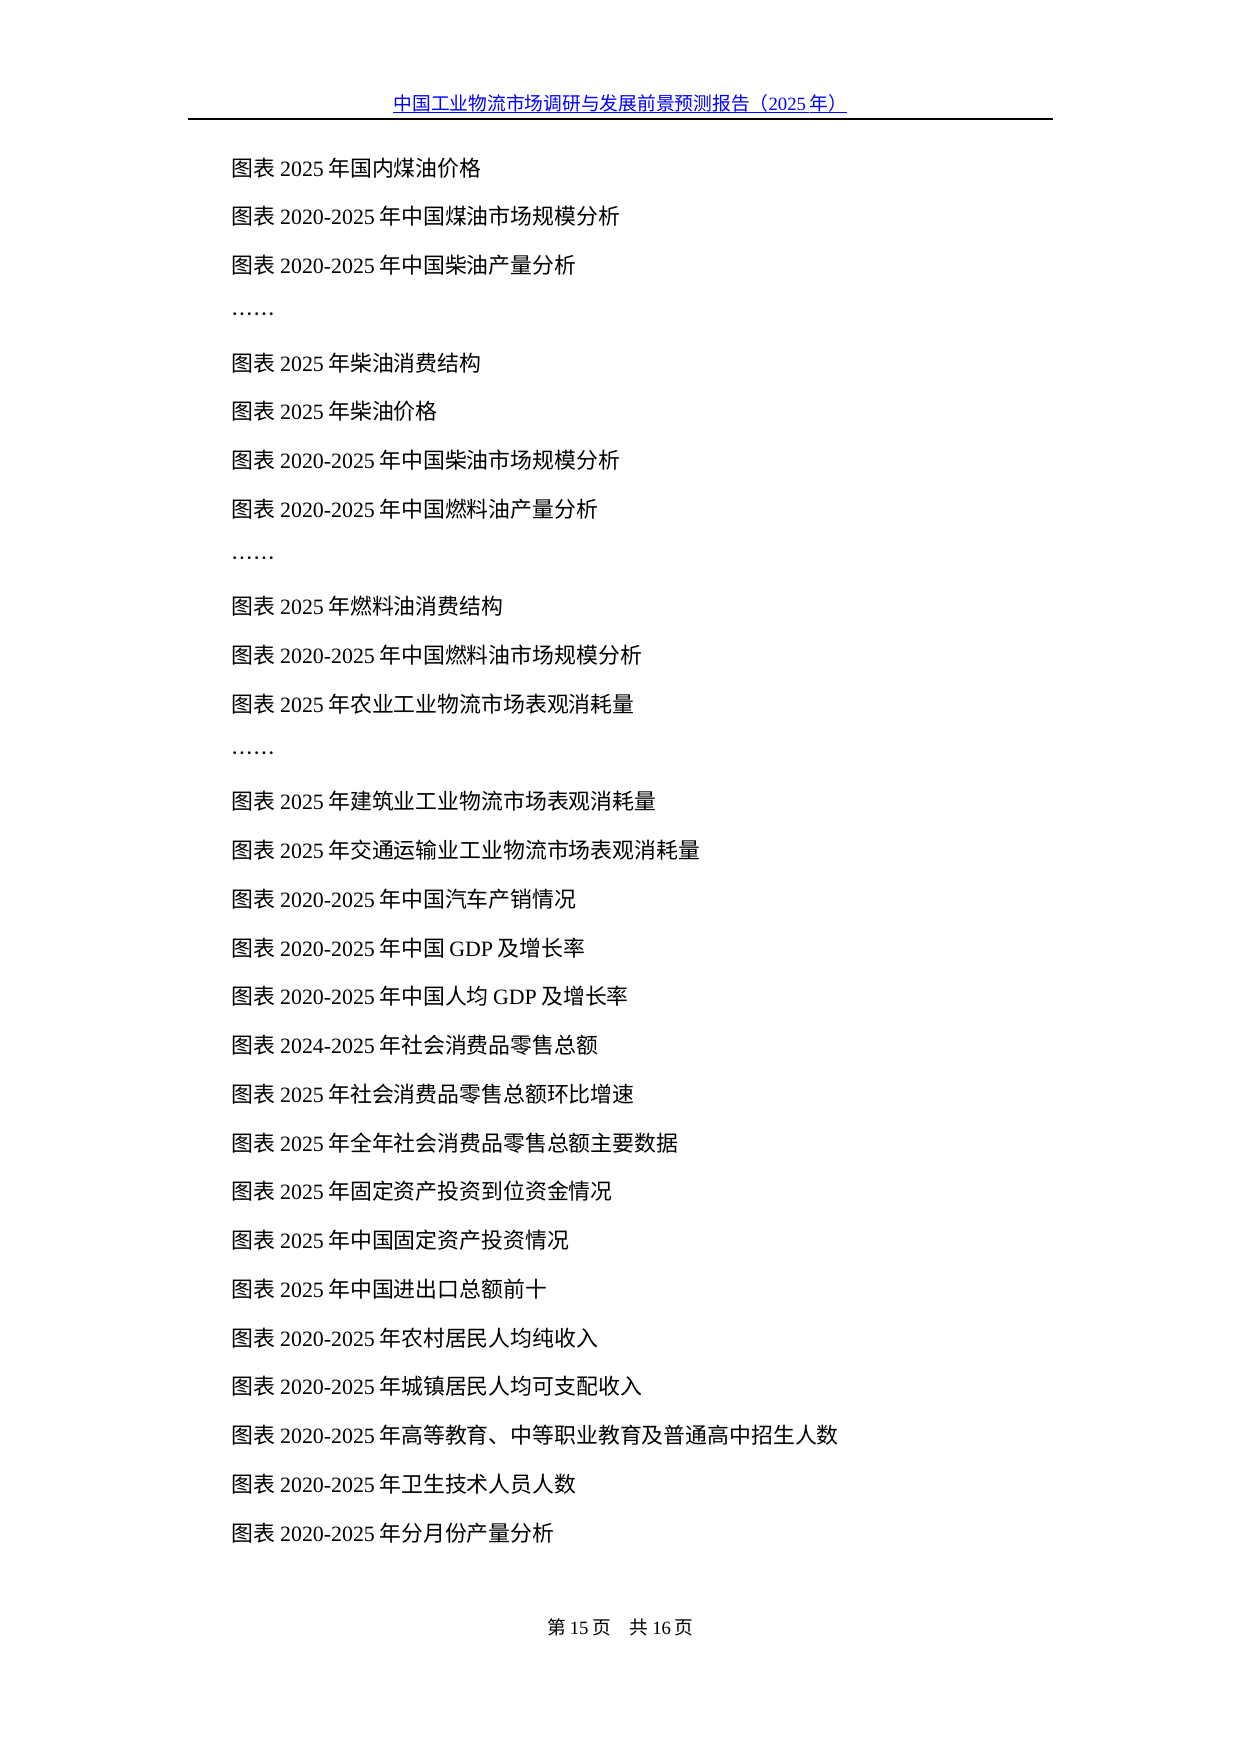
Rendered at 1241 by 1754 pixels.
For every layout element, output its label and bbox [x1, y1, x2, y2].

text [187, 150, 1053, 1548]
